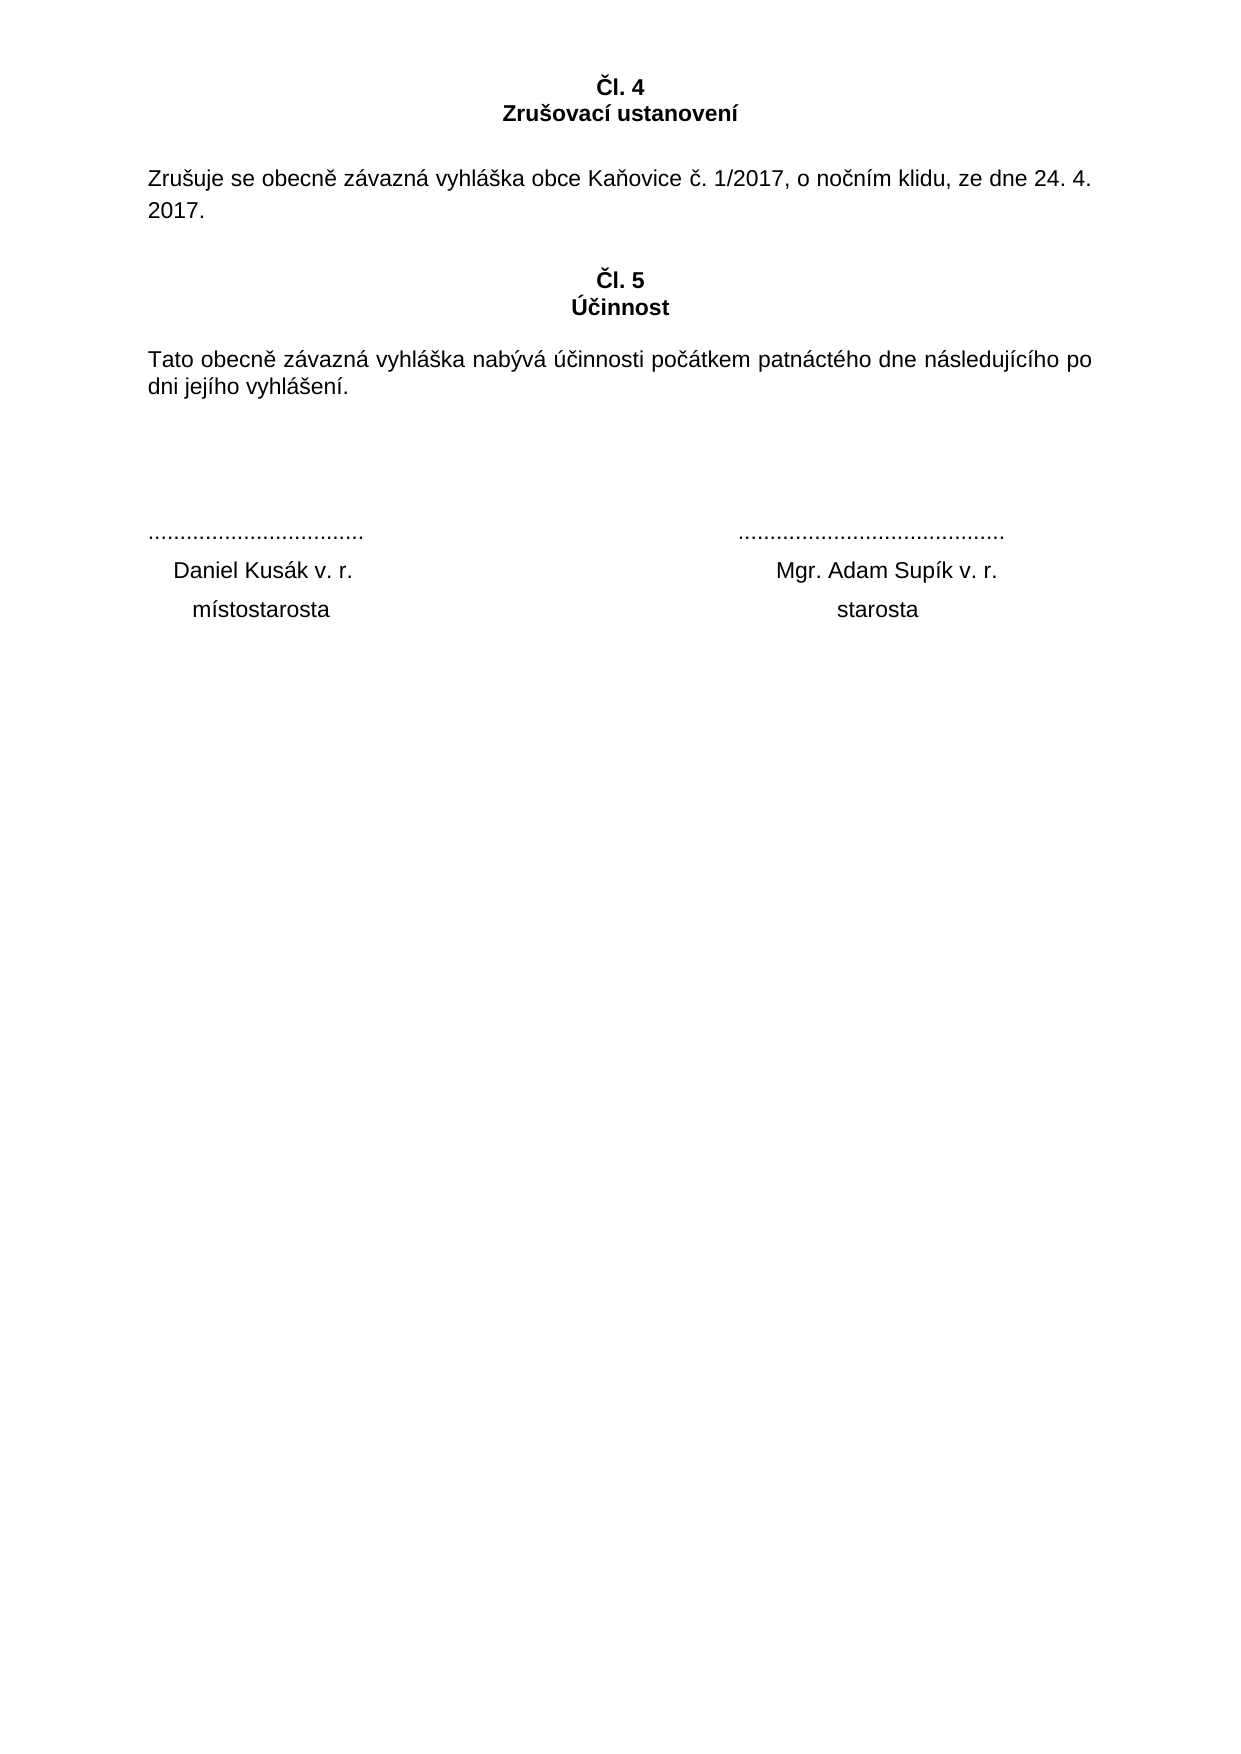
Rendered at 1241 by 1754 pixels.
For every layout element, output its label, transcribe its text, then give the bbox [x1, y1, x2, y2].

text Čl. 5 [148, 267, 1093, 294]
text .................................. .......................................... [148, 518, 1093, 544]
text místostarosta starosta [148, 596, 1093, 622]
text Účinnost [148, 294, 1093, 320]
text Zrušuje se obecně závazná vyhláška obce Kaňovice č. 1/2017, o nočním klidu, ze dne 24. 4. 2017. [148, 165, 1093, 223]
text Zrušovací ustanovení [148, 100, 1093, 127]
text Tato obecně závazná vyhláška nabývá účinnosti počátkem patnáctého dne následujícího po dni jejího vyhlášení. [148, 346, 1093, 399]
text Čl. 4 [148, 74, 1093, 100]
text Daniel Kusák v. r. Mgr. Adam Supík v. r. [148, 557, 1093, 583]
